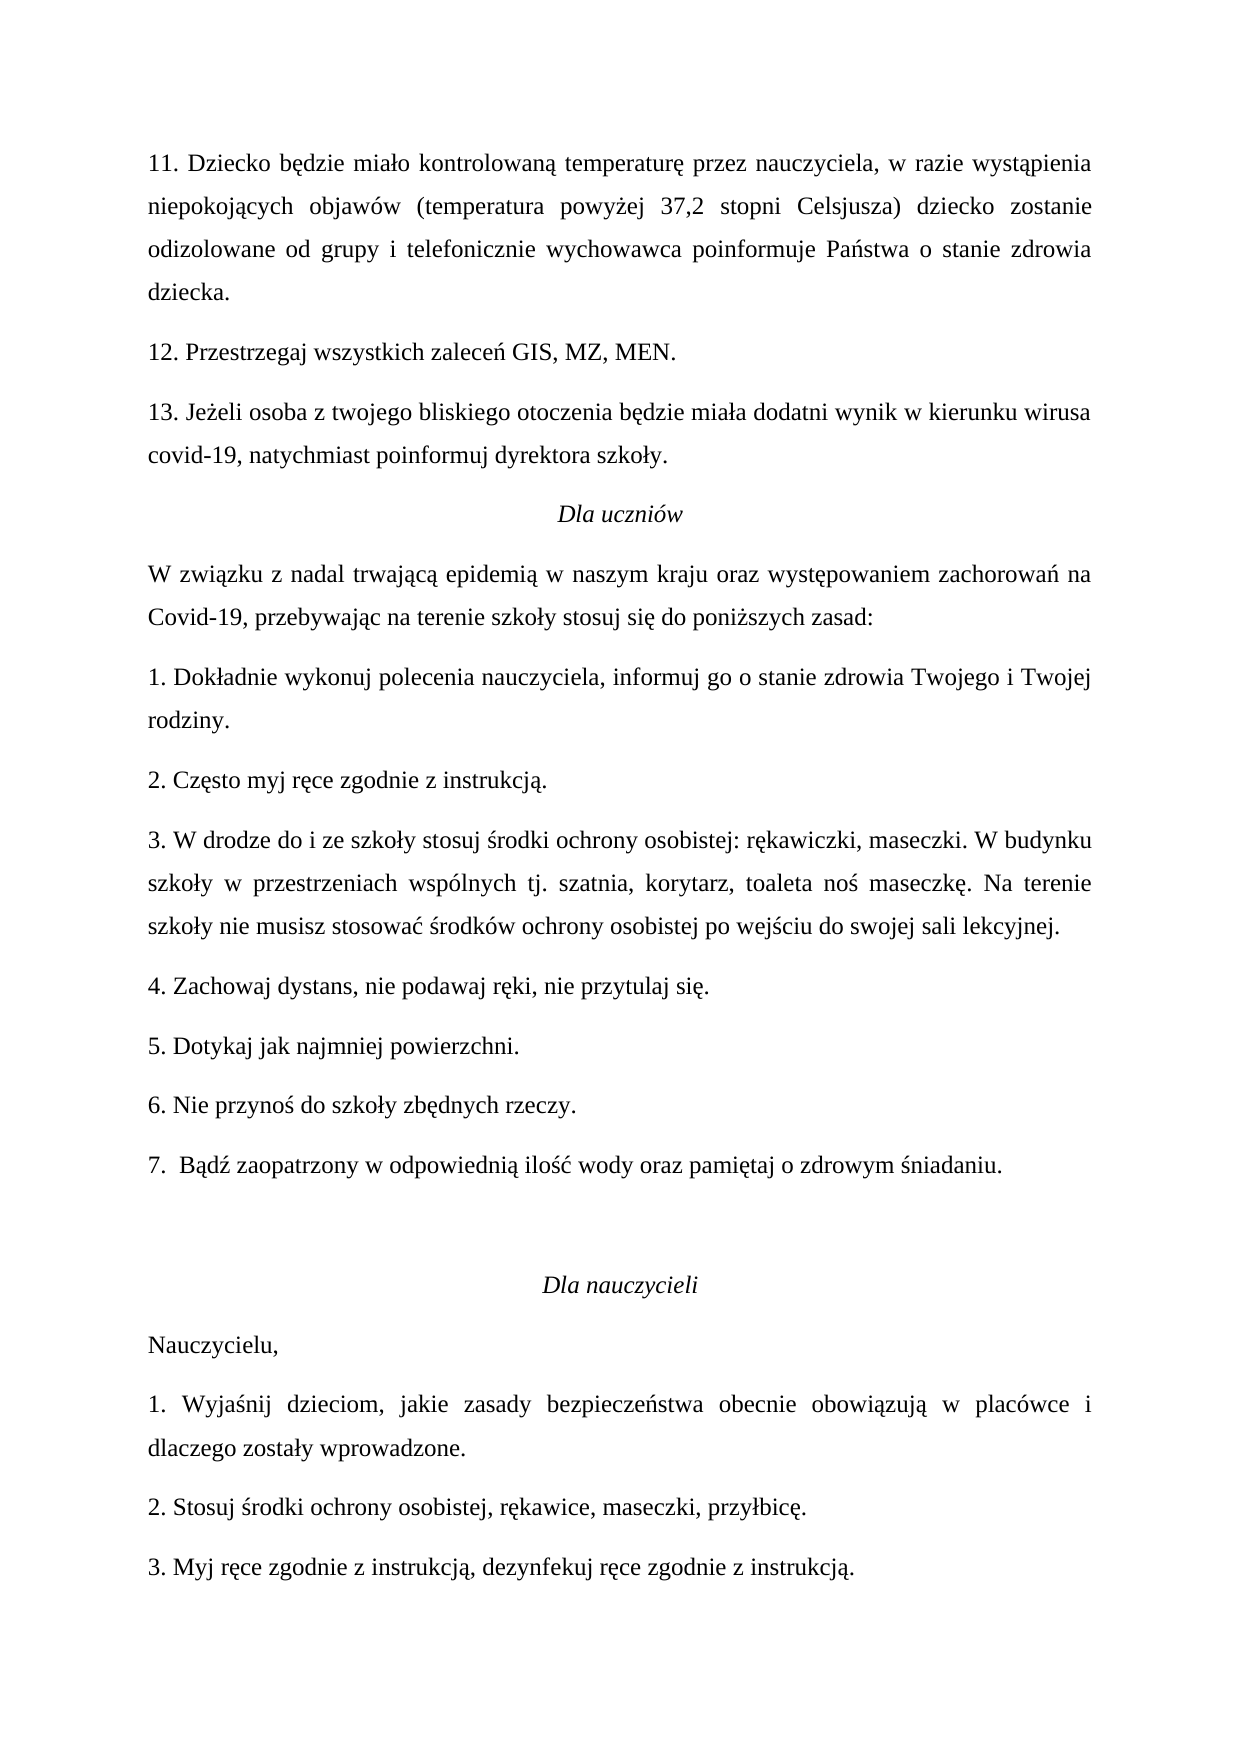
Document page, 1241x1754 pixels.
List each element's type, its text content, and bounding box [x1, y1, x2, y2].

text 1. Wyjaśnij dzieciom, jakie zasady bezpieczeństwa obecnie obowiązują w placówce i dlaczego zostały wprowadzone. [148, 1389, 1093, 1461]
text 1. Dokładnie wykonuj polecenia nauczyciela, informuj go o stanie zdrowia Twojego i Twojej rodziny. [148, 662, 1093, 734]
text 3. W drodze do i ze szkoły stosuj środki ochrony osobistej: rękawiczki, maseczki. W budynku szkoły w przestrzeniach wspólnych tj. szatnia, korytarz, toaleta noś maseczkę. Na terenie szkoły nie musisz stosować środków ochrony osobistej po wejściu do swojej sali lekcyjnej. [148, 825, 1093, 940]
text 6. Nie przynoś do szkoły zbędnych rzeczy. [148, 1091, 1093, 1119]
text 13. Jeżeli osoba z twojego bliskiego otoczenia będzie miała dodatni wynik w kierunku wirusa covid-19, natychmiast poinformuj dyrektora szkoły. [148, 397, 1093, 468]
text 2. Stosuj środki ochrony osobistej, rękawice, maseczki, przyłbicę. [148, 1492, 1093, 1521]
text 7. Bądź zaopatrzony w odpowiednią ilość wody oraz pamiętaj o zdrowym śniadaniu. [148, 1150, 1093, 1179]
text Nauczycielu, [148, 1330, 1093, 1358]
text 12. Przestrzegaj wszystkich zaleceń GIS, MZ, MEN. [148, 337, 1093, 366]
text 2. Często myj ręce zgodnie z instrukcją. [148, 765, 1093, 794]
text 4. Zachowaj dystans, nie podawaj ręki, nie przytulaj się. [148, 971, 1093, 1000]
text 5. Dotykaj jak najmniej powierzchni. [148, 1031, 1093, 1059]
text 11. Dziecko będzie miało kontrolowaną temperaturę przez nauczyciela, w razie wystąpienia niepokojących objawów (temperatura powyżej 37,2 stopni Celsjusza) dziecko zostanie odizolowane od grupy i telefonicznie wychowawca poinformuje Państwa o stanie zdrowia dziecka. [148, 148, 1093, 306]
text Dla uczniów [148, 499, 1093, 528]
text W związku z nadal trwającą epidemią w naszym kraju oraz występowaniem zachorowań na Covid-19, przebywając na terenie szkoły stosuj się do poniższych zasad: [148, 559, 1093, 631]
text 3. Myj ręce zgodnie z instrukcją, dezynfekuj ręce zgodnie z instrukcją. [148, 1552, 1093, 1581]
text Dla nauczycieli [148, 1270, 1093, 1299]
